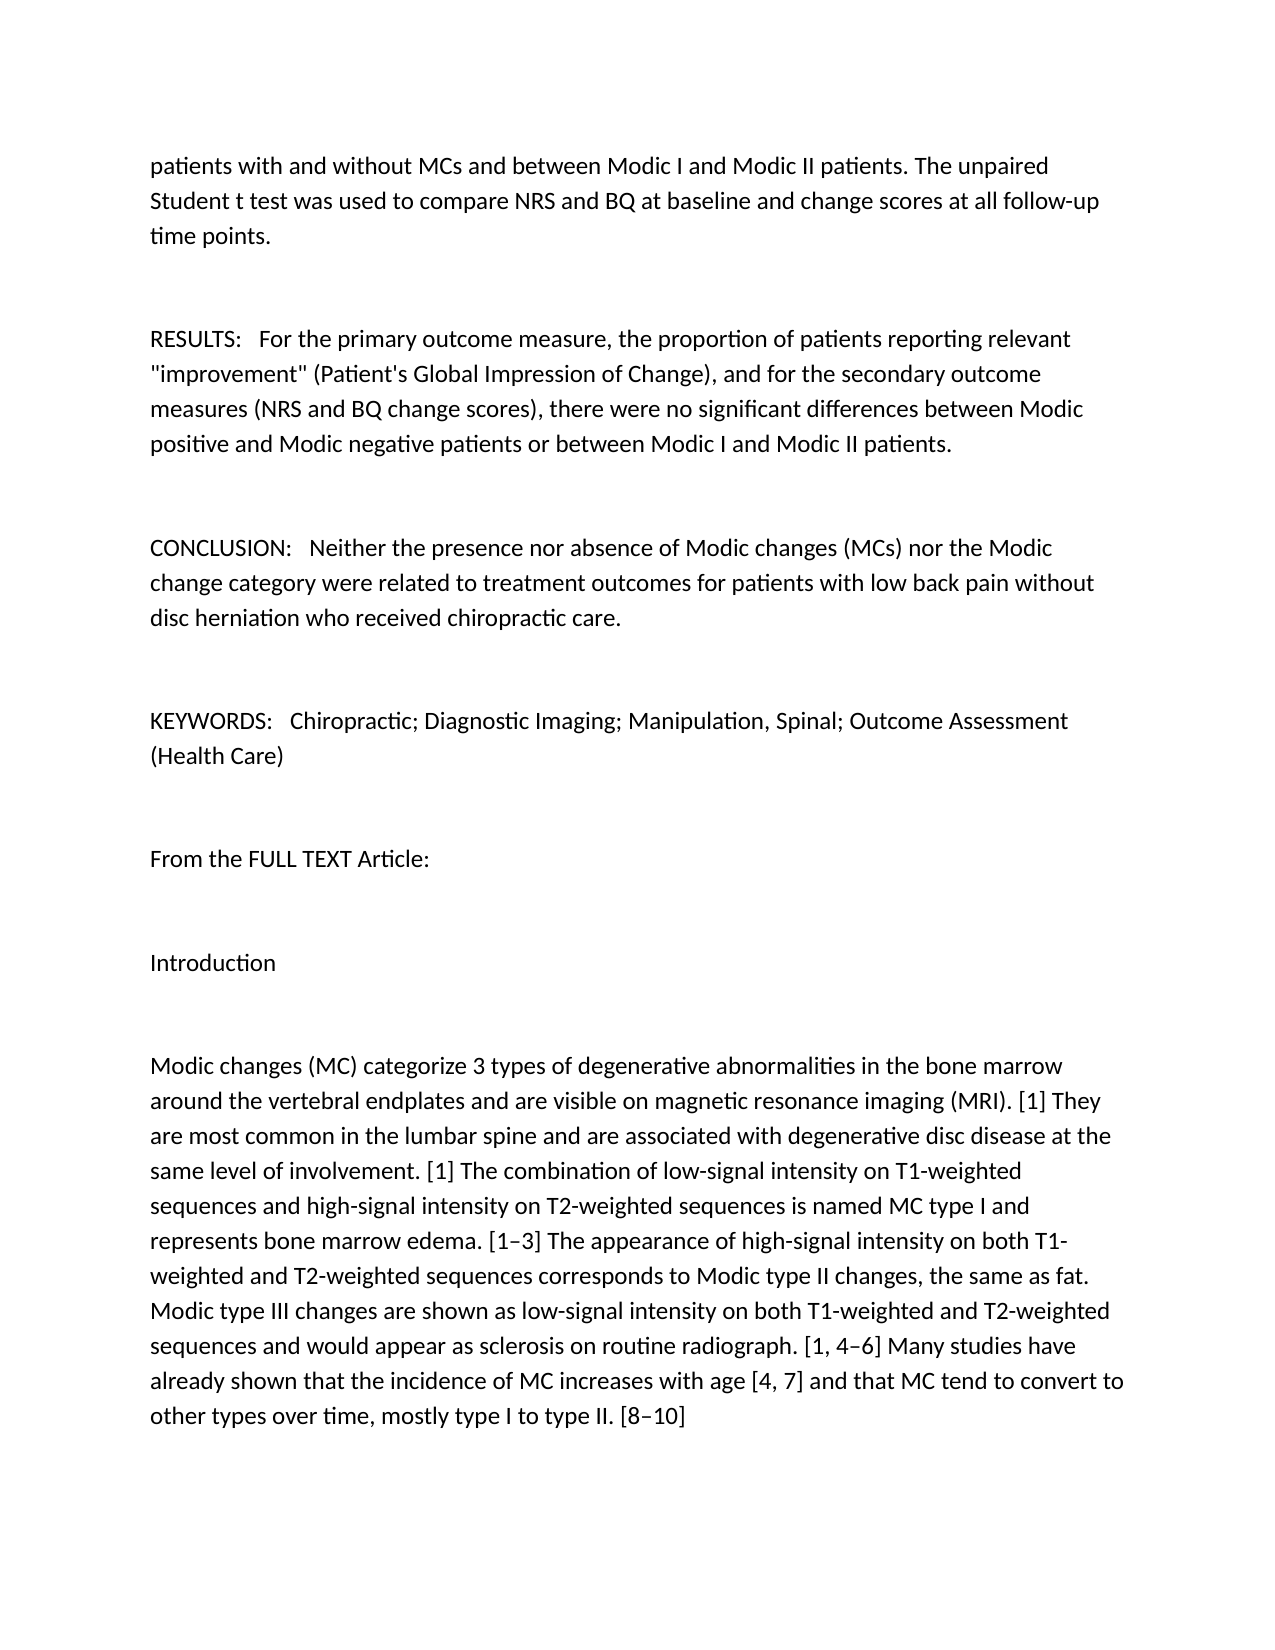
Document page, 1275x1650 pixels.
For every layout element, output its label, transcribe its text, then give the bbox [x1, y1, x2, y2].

text KEYWORDS: Chiropractic; Diagnostic Imaging; Manipulation, Spinal; Outcome Assessment (Health Care) [150, 705, 1125, 771]
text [150, 150, 1125, 251]
text Modic changes (MC) categorize 3 types of degenerative abnormalities in the bone marrow around the vertebral endplates and are visible on magnetic resonance imaging (MRI). [1] They are most common in the lumbar spine and are associated with degenerative disc disease at the same level of involvement. [1] The combination of low-signal intensity on T1-weighted sequences and high-signal intensity on T2-weighted sequences is named MC type I and represents bone marrow edema. [1–3] The appearance of high-signal intensity on both T1-weighted and T2-weighted sequences corresponds to Modic type II changes, the same as fat. Modic type III changes are shown as low-signal intensity on both T1-weighted and T2-weighted sequences and would appear as sclerosis on routine radiograph. [1, 4–6] Many studies have already shown that the incidence of MC increases with age [4, 7] and that MC tend to convert to other types over time, mostly type I to type II. [8–10] [150, 1050, 1125, 1431]
text Introduction [150, 947, 1125, 977]
text RESULTS: For the primary outcome measure, the proportion of patients reporting relevant "improvement" (Patient's Global Impression of Change), and for the secondary outcome measures (NRS and BQ change scores), there were no significant differences between Modic positive and Modic negative patients or between Modic I and Modic II patients. [150, 323, 1125, 459]
text From the FULL TEXT Article: [150, 843, 1125, 874]
text CONCLUSION: Neither the presence nor absence of Modic changes (MCs) nor the Modic change category were related to treatment outcomes for patients with low back pain without disc herniation who received chiropractic care. [150, 532, 1125, 632]
